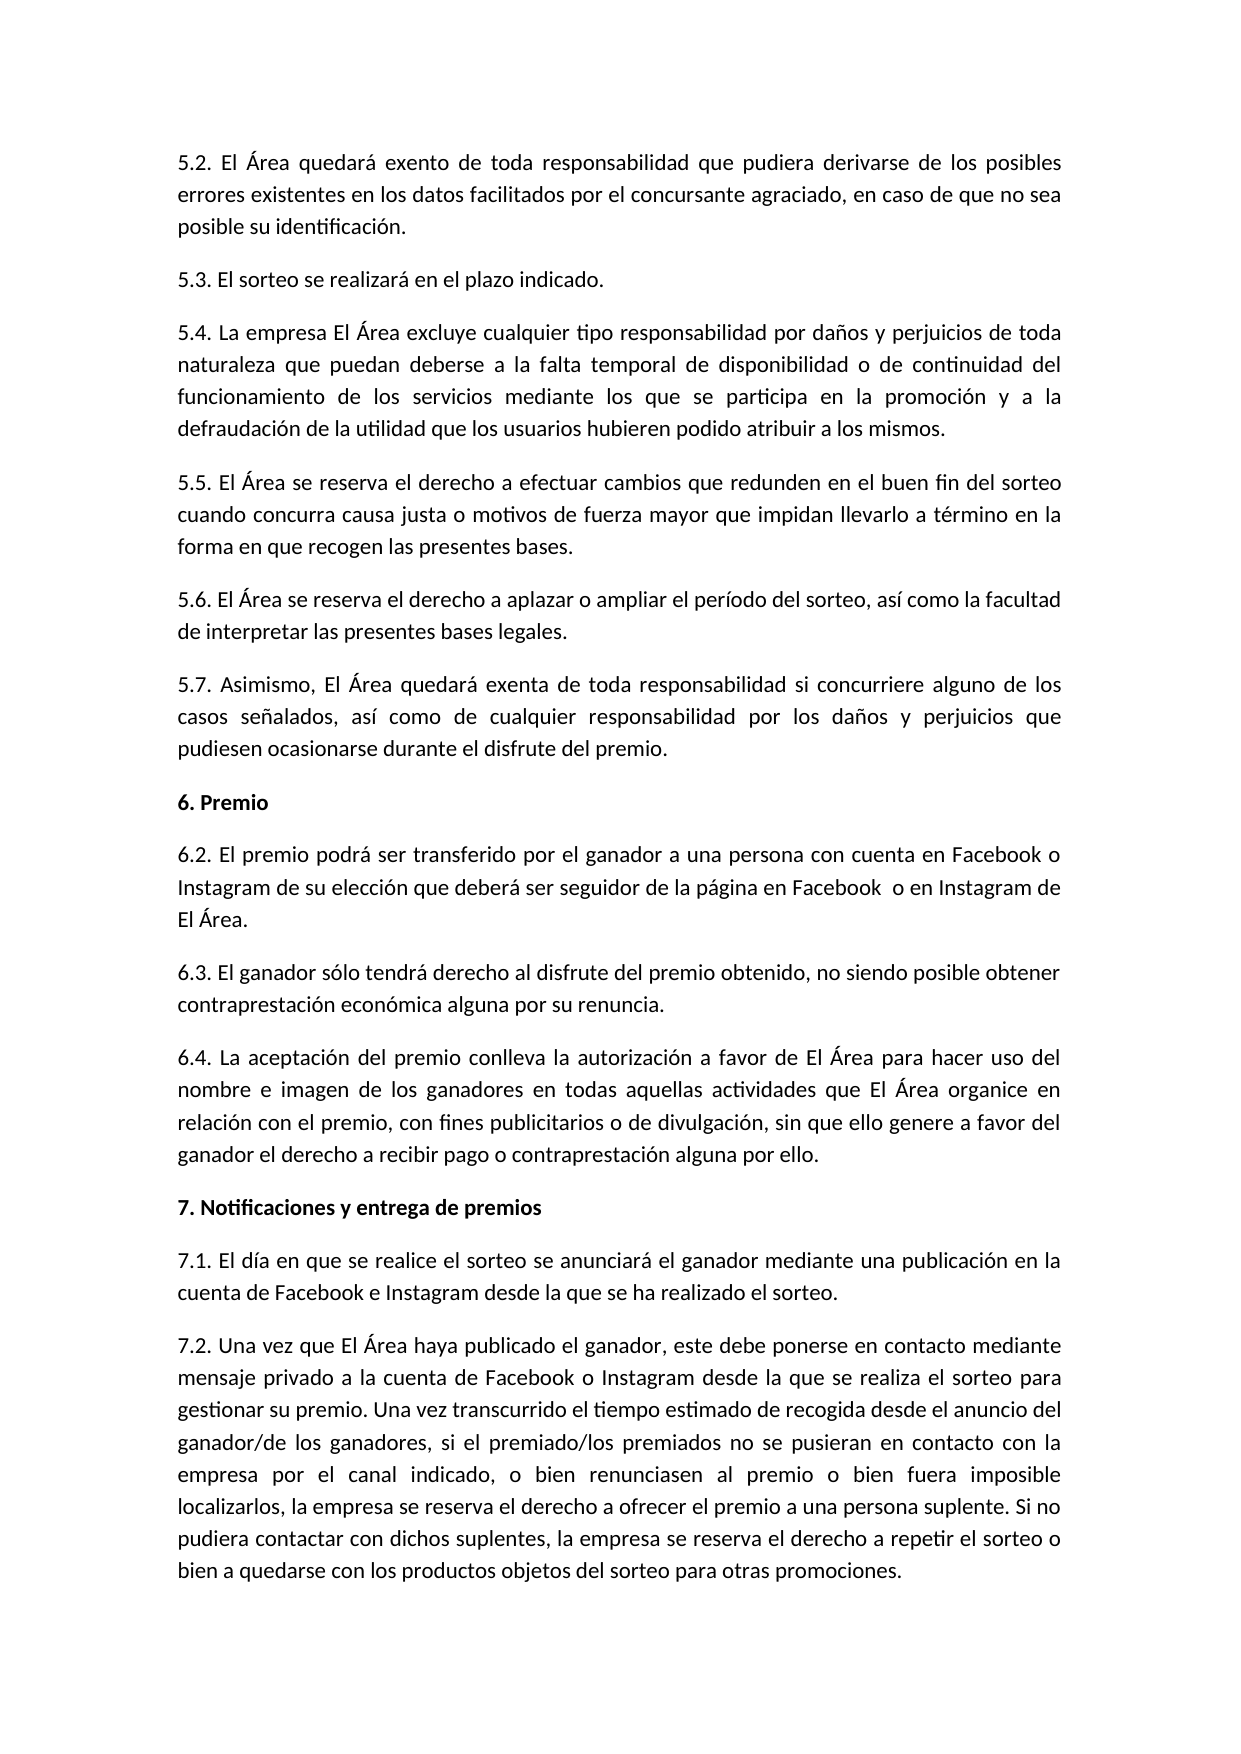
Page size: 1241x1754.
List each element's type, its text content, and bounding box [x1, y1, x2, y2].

text 5.6. El Área se reserva el derecho a aplazar o ampliar el período del sorteo, así como la facultad de interpretar las presentes bases legales. [177, 585, 1063, 645]
text 6.2. El premio podrá ser transferido por el ganador a una persona con cuenta en Facebook o Instagram de su elección que deberá ser seguidor de la página en Facebook o en Instagram de El Área. [177, 841, 1063, 933]
text 5.3. El sorteo se realizará en el plazo indicado. [177, 265, 1063, 293]
text 5.4. La empresa El Área excluye cualquier tipo responsabilidad por daños y perjuicios de toda naturaleza que puedan deberse a la falta temporal de disponibilidad o de continuidad del funcionamiento de los servicios mediante los que se participa en la promoción y a la defraudación de la utilidad que los usuarios hubieren podido atribuir a los mismos. [177, 318, 1063, 443]
text 6.4. La aceptación del premio conlleva la autorización a favor de El Área para hacer uso del nombre e imagen de los ganadores en todas aquellas actividades que El Área organice en relación con el premio, con fines publicitarios o de divulgación, sin que ello genere a favor del ganador el derecho a recibir pago o contraprestación alguna por ello. [177, 1043, 1063, 1168]
text 7.2. Una vez que El Área haya publicado el ganador, este debe ponerse en contacto mediante mensaje privado a la cuenta de Facebook o Instagram desde la que se realiza el sorteo para gestionar su premio. Una vez transcurrido el tiempo estimado de recogida desde el anuncio del ganador/de los ganadores, si el premiado/los premiados no se pusieran en contacto con la empresa por el canal indicado, o bien renunciasen al premio o bien fuera imposible localizarlos, la empresa se reserva el derecho a ofrecer el premio a una persona suplente. Si no pudiera contactar con dichos suplentes, la empresa se reserva el derecho a repetir el sorteo o bien a quedarse con los productos objetos del sorteo para otras promociones. [177, 1331, 1063, 1584]
text 5.2. El Área quedará exento de toda responsabilidad que pudiera derivarse de los posibles errores existentes en los datos facilitados por el concursante agraciado, en caso de que no sea posible su identificación. [177, 148, 1063, 240]
text 6. Premio [177, 788, 1063, 816]
text 6.3. El ganador sólo tendrá derecho al disfrute del premio obtenido, no siendo posible obtener contraprestación económica alguna por su renuncia. [177, 958, 1063, 1018]
text 5.5. El Área se reserva el derecho a efectuar cambios que redunden en el buen fin del sorteo cuando concurra causa justa o motivos de fuerza mayor que impidan llevarlo a término en la forma en que recogen las presentes bases. [177, 468, 1063, 560]
text 5.7. Asimismo, El Área quedará exenta de toda responsabilidad si concurriere alguno de los casos señalados, así como de cualquier responsabilidad por los daños y perjuicios que pudiesen ocasionarse durante el disfrute del premio. [177, 670, 1063, 763]
text 7.1. El día en que se realice el sorteo se anunciará el ganador mediante una publicación en la cuenta de Facebook e Instagram desde la que se ha realizado el sorteo. [177, 1246, 1063, 1306]
text 7. Notificaciones y entrega de premios [177, 1193, 1063, 1221]
